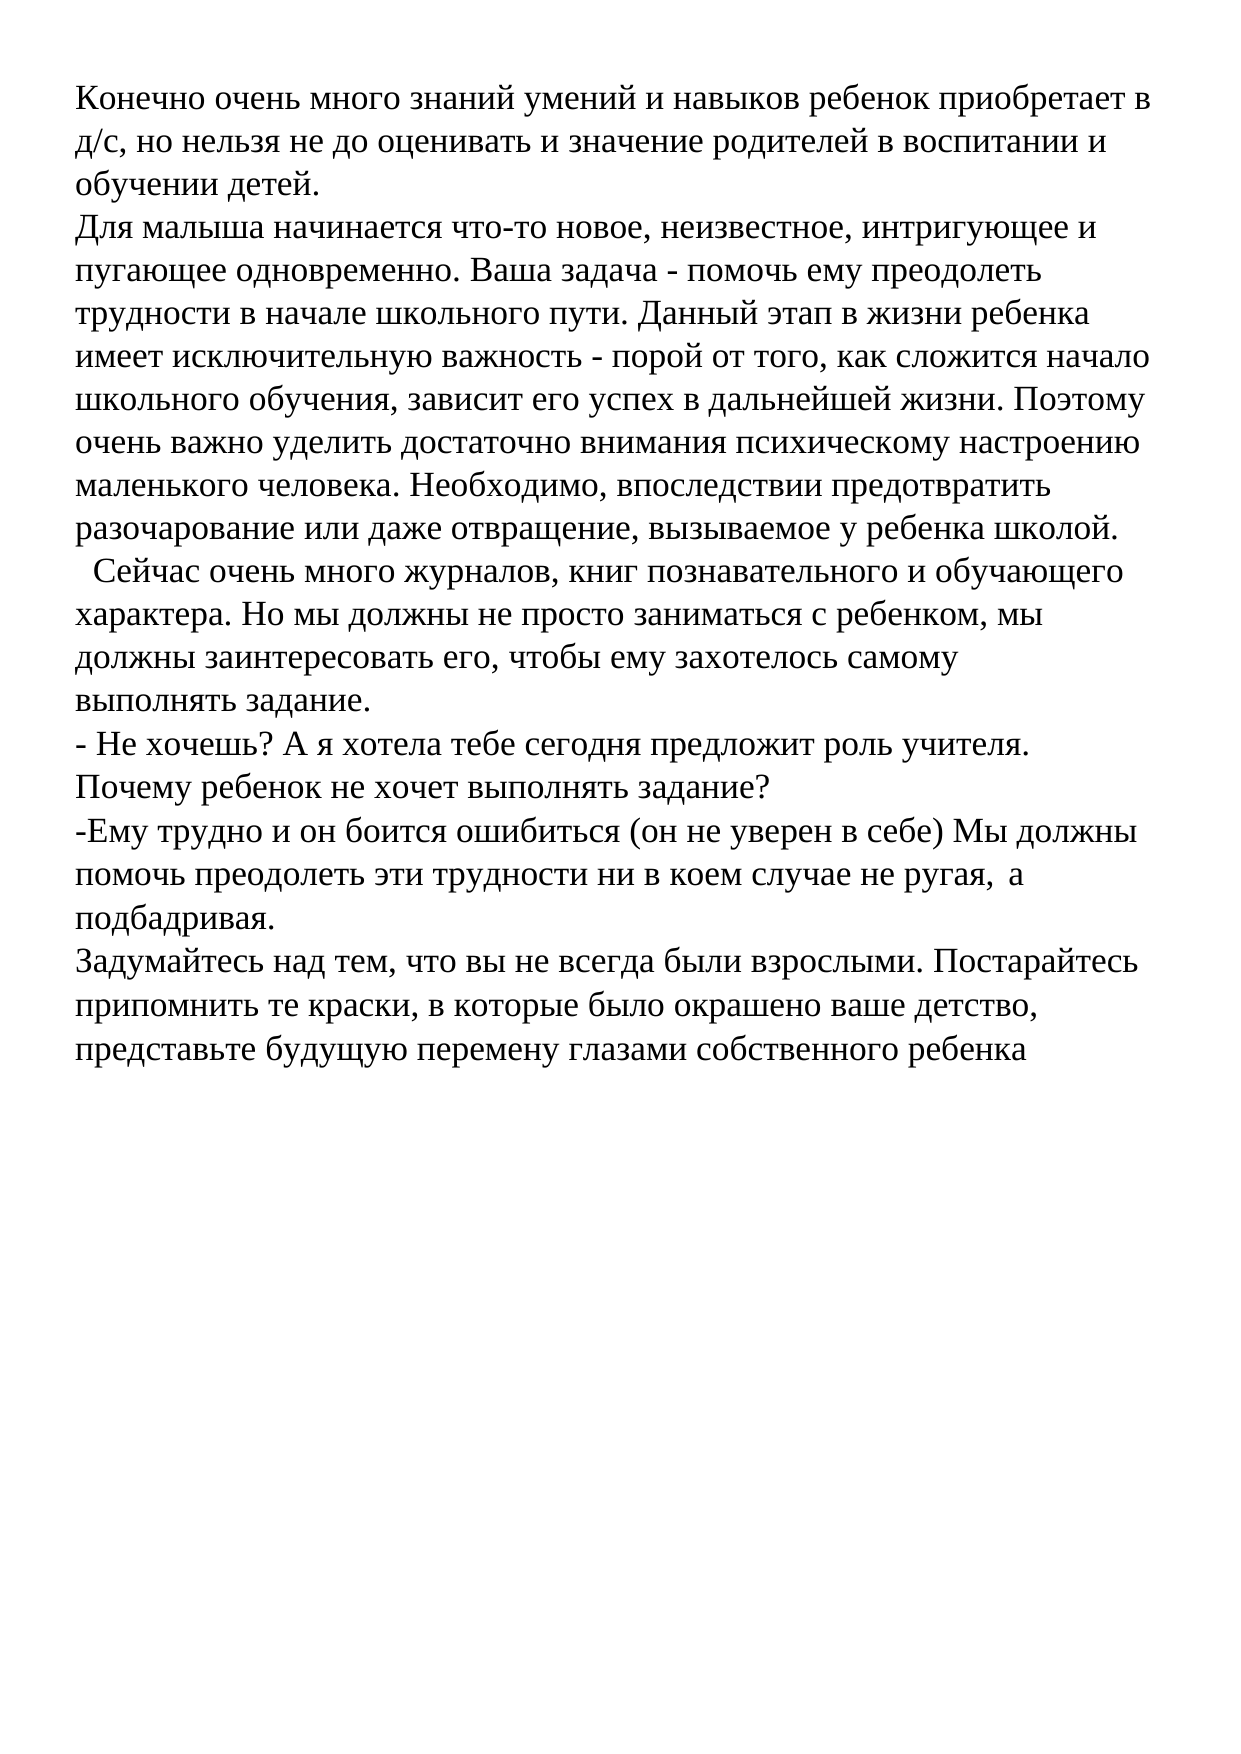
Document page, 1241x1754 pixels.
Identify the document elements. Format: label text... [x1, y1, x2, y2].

text -Ему трудно и он боится ошибиться (он не уверен в себе) Мы должны помочь преодолеть эти трудности ни в коем случае не ругая, а подбадривая. [75, 807, 1165, 938]
text Сейчас очень много журналов, книг познавательного и обучающего характера. Но мы должны не просто заниматься с ребенком, мы должны заинтересовать его, чтобы ему захотелось самому выполнять задание. [75, 548, 1165, 720]
text Задумайтесь над тем, что вы не всегда были взрослыми. Постарайтесь припомнить те краски, в которые было окрашено ваше детство, представьте будущую перемену глазами собственного ребенка [75, 938, 1165, 1069]
text Почему ребенок не хочет выполнять задание? [75, 764, 1165, 807]
text Для малыша начинается что-то новое, неизвестное, интригующее и пугающее одновременно. Ваша задача - помочь ему преодолеть трудности в начале школьного пути. Данный этап в жизни ребенка имеет исключительную важность - порой от того, как сложится начало школьного обучения, зависит его успех в дальнейшей жизни. Поэтому очень важно уделить достаточно внимания психическому настроению маленького человека. Необходимо, впоследствии предотвратить разочарование или даже отвращение, вызываемое у ребенка школой. [75, 204, 1165, 548]
text - Не хочешь? А я хотела тебе сегодня предложит роль учителя. [75, 720, 1165, 764]
text Конечно очень много знаний умений и навыков ребенок приобретает в д/с, но нельзя не до оценивать и значение родителей в воспитании и обучении детей. [75, 75, 1165, 204]
